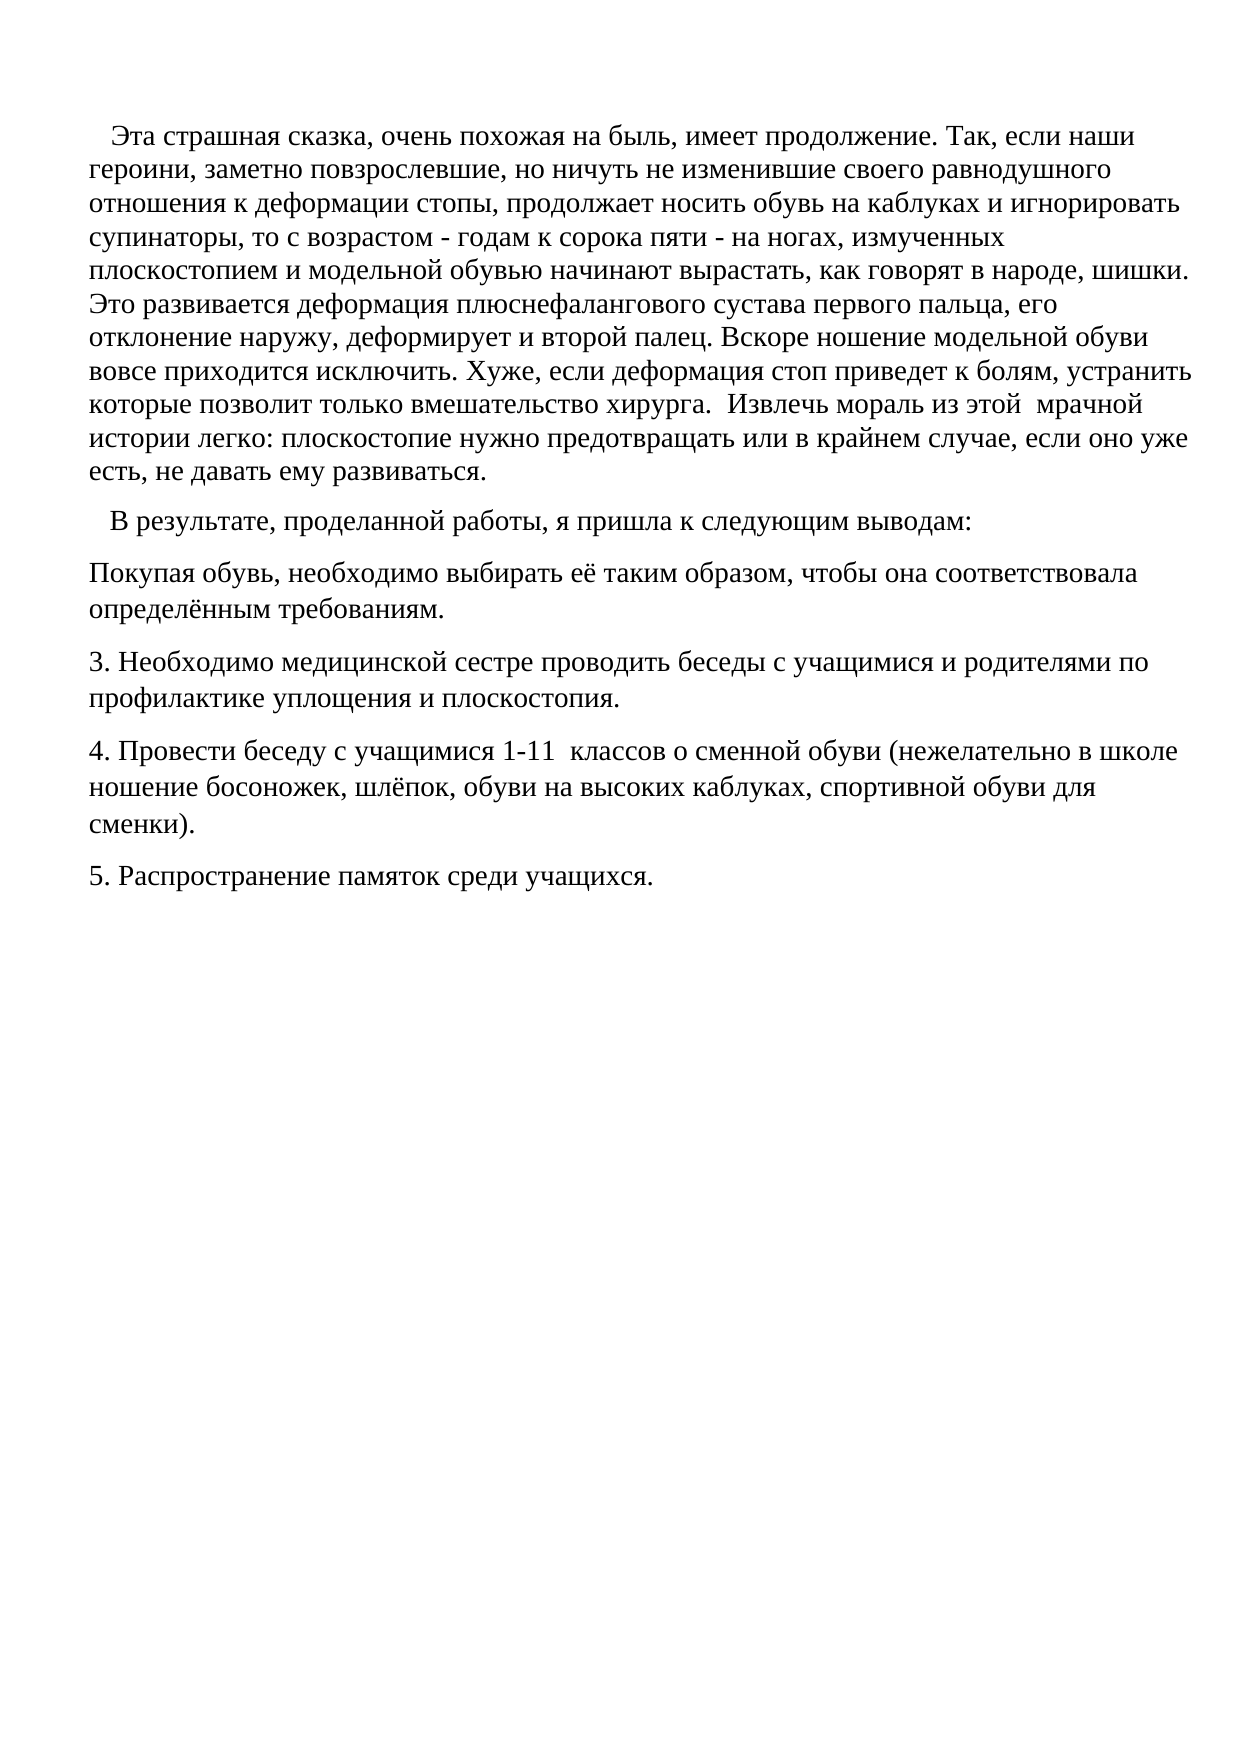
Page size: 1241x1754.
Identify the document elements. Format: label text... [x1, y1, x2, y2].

text Эта страшная сказка, очень похожая на быль, имеет продолжение. Так, если наши героини, заметно повзрослевшие, но ничуть не изменившие своего равнодушного отношения к деформации стопы, продолжает носить обувь на каблуках и игнорировать супинаторы, то с возрастом - годам к сорока пяти - на ногах, измученных плоскостопием и модельной обувью начинают вырастать, как говорят в народе, шишки. Это развивается деформация плюснефалангового сустава первого пальца, его отклонение наружу, деформирует и второй палец. Вскоре ношение модельной обуви вовсе приходится исключить. Хуже, если деформация стоп приведет к болям, устранить которые позволит только вмешательство хирурга. Извлечь мораль из этой мрачной истории легко: плоскостопие нужно предотвращать или в крайнем случае, если оно уже есть, не давать ему развиваться. [89, 118, 1196, 487]
text 4. Провести беседу с учащимися 1-11 классов о сменной обуви (нежелательно в школе ношение босоножек, шлёпок, обуви на высоких каблуках, спортивной обуви для сменки). [89, 733, 1196, 839]
text 3. Необходимо медицинской сестре проводить беседы с учащимися и родителями по профилактике уплощения и плоскостопия. [89, 644, 1196, 714]
text В результате, проделанной работы, я пришла к следующим выводам: [89, 503, 1196, 536]
text Покупая обувь, необходимо выбирать её таким образом, чтобы она соответствовала определённым требованиям. [89, 556, 1196, 625]
text 5. Распространение памяток среди учащихся. [89, 858, 1196, 892]
